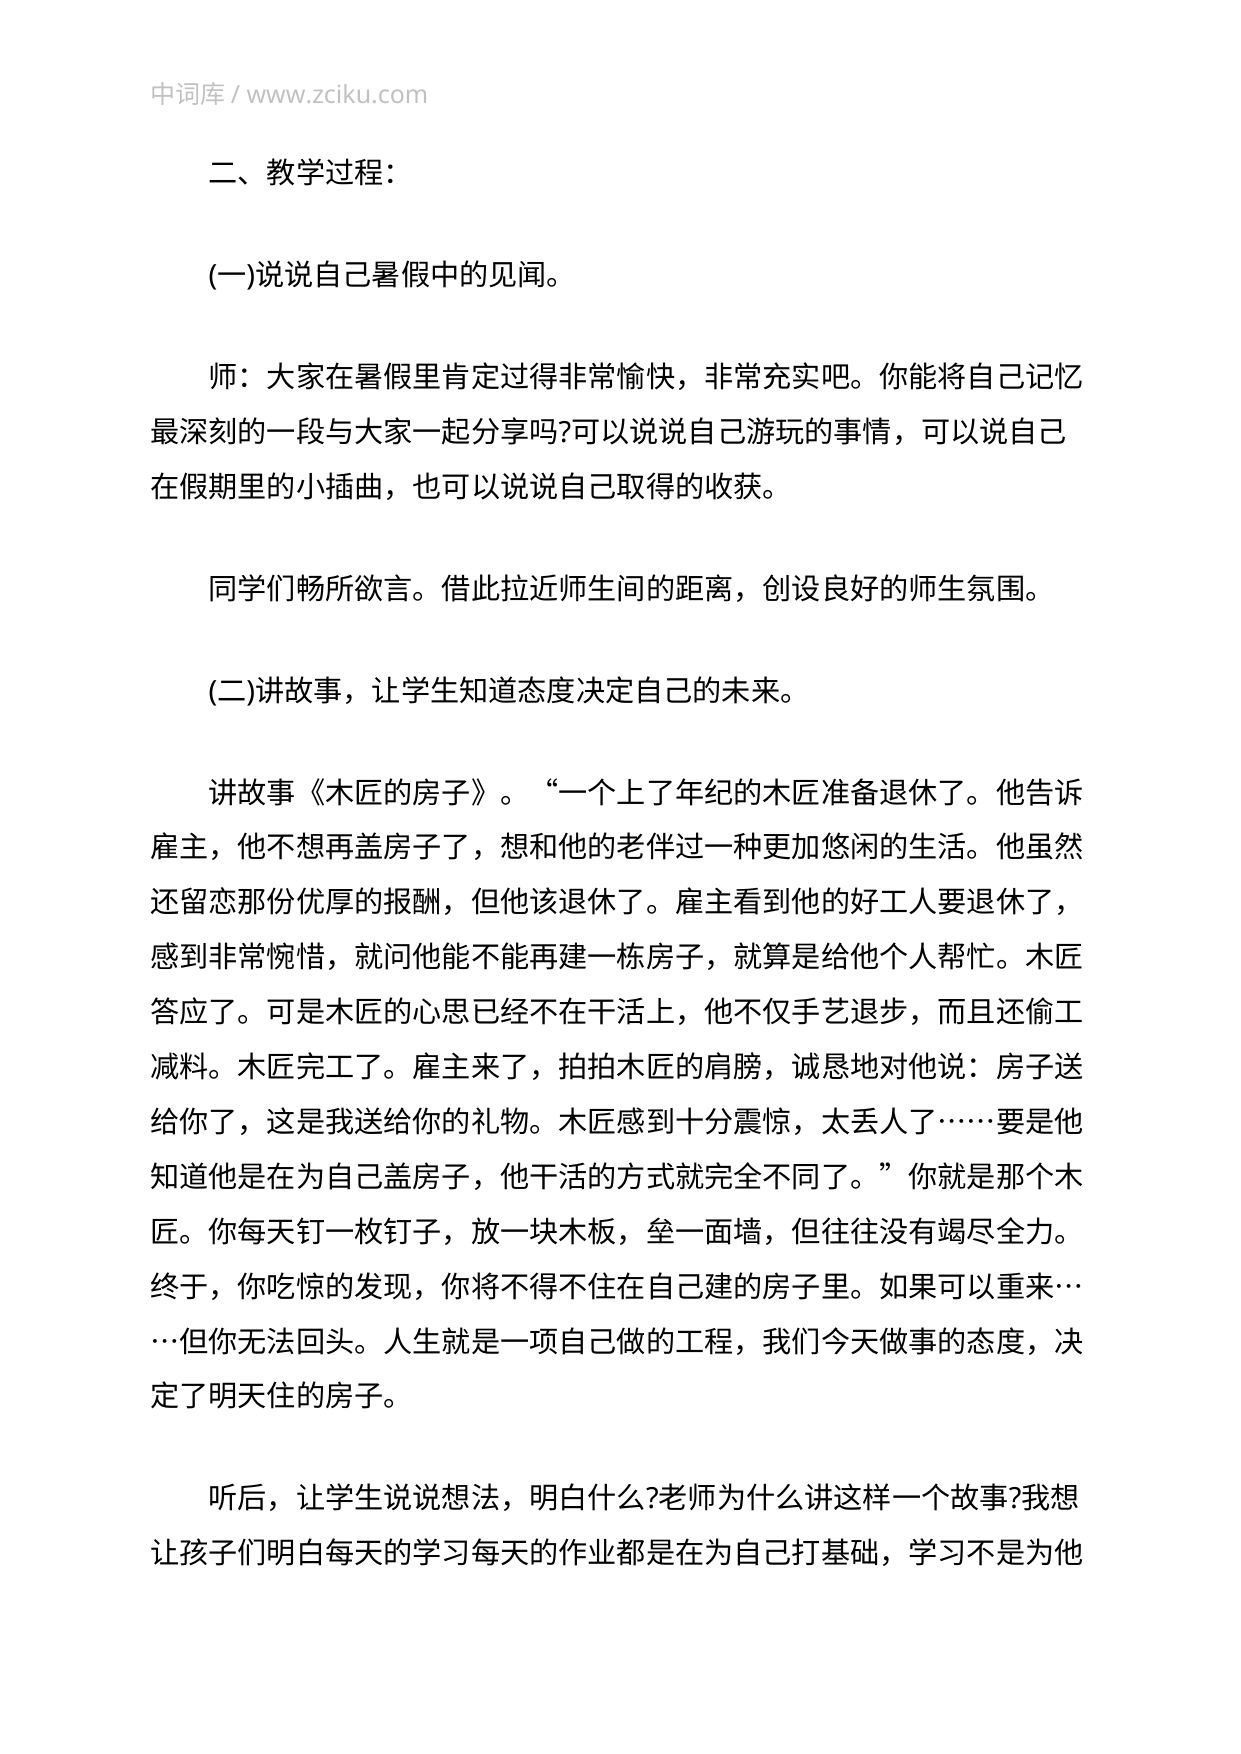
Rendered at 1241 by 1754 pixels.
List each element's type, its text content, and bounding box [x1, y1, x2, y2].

text 同学们畅所欲言。借此拉近师生间的距离，创设良好的师生氛围。 [150, 565, 1090, 608]
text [150, 1475, 1090, 1572]
text (二)讲故事，让学生知道态度决定自己的未来。 [150, 667, 1090, 709]
text 二、教学过程： [150, 150, 1090, 192]
text (一)说说自己暑假中的见闻。 [150, 252, 1090, 294]
text 师：大家在暑假里肯定过得非常愉快，非常充实吧。你能将自己记忆最深刻的一段与大家一起分享吗?可以说说自己游玩的事情，可以说自己在假期里的小插曲，也可以说说自己取得的收获。 [150, 354, 1090, 506]
text 讲故事《木匠的房子》。“一个上了年纪的木匠准备退休了。他告诉雇主，他不想再盖房子了，想和他的老伴过一种更加悠闲的生活。他虽然还留恋那份优厚的报酬，但他该退休了。雇主看到他的好工人要退休了，感到非常惋惜，就问他能不能再建一栋房子，就算是给他个人帮忙。木匠答应了。可是木匠的心思已经不在干活上，他不仅手艺退步，而且还偷工减料。木匠完工了。雇主来了，拍拍木匠的肩膀，诚恳地对他说：房子送给你了，这是我送给你的礼物。木匠感到十分震惊，太丢人了……要是他知道他是在为自己盖房子，他干活的方式就完全不同了。”你就是那个木匠。你每天钉一枚钉子，放一块木板，垒一面墙，但往往没有竭尽全力。终于，你吃惊的发现，你将不得不住在自己建的房子里。如果可以重来……但你无法回头。人生就是一项自己做的工程，我们今天做事的态度，决定了明天住的房子。 [150, 769, 1090, 1415]
